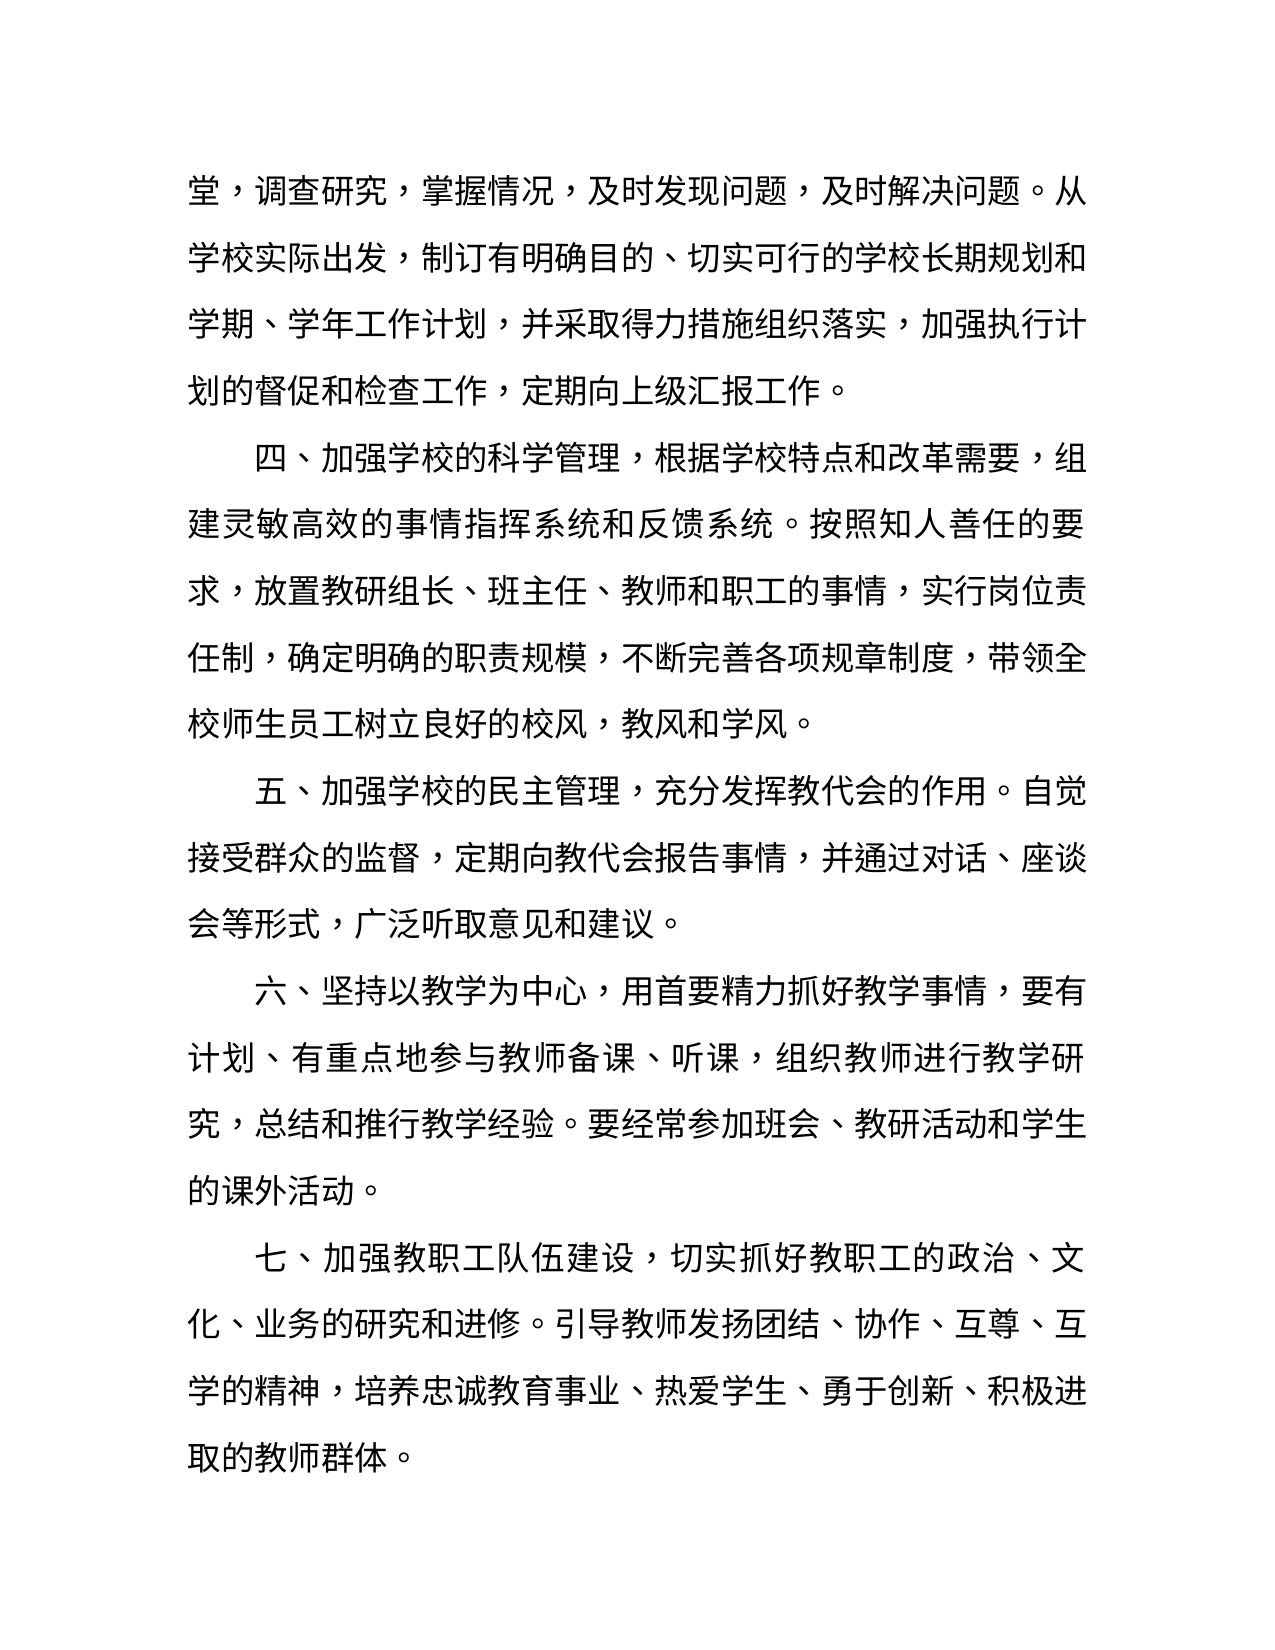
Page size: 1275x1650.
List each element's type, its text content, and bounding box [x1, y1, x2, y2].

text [187, 150, 1087, 417]
text 五、加强学校的民主管理，充分发挥教代会的作用。自觉接受群众的监督，定期向教代会报告事情，并通过对话、座谈会等形式，广泛听取意见和建议。 [187, 750, 1087, 950]
text 七、加强教职工队伍建设，切实抓好教职工的政治、文化、业务的研究和进修。引导教师发扬团结、协作、互尊、互学的精神，培养忠诚教育事业、热爱学生、勇于创新、积极进取的教师群体。 [187, 1217, 1087, 1483]
text 四、加强学校的科学管理，根据学校特点和改革需要，组建灵敏高效的事情指挥系统和反馈系统。按照知人善任的要求，放置教研组长、班主任、教师和职工的事情，实行岗位责任制，确定明确的职责规模，不断完善各项规章制度，带领全校师生员工树立良好的校风，教风和学风。 [187, 417, 1087, 750]
text 六、坚持以教学为中心，用首要精力抓好教学事情，要有计划、有重点地参与教师备课、听课，组织教师进行教学研究，总结和推行教学经验。要经常参加班会、教研活动和学生的课外活动。 [187, 950, 1087, 1217]
